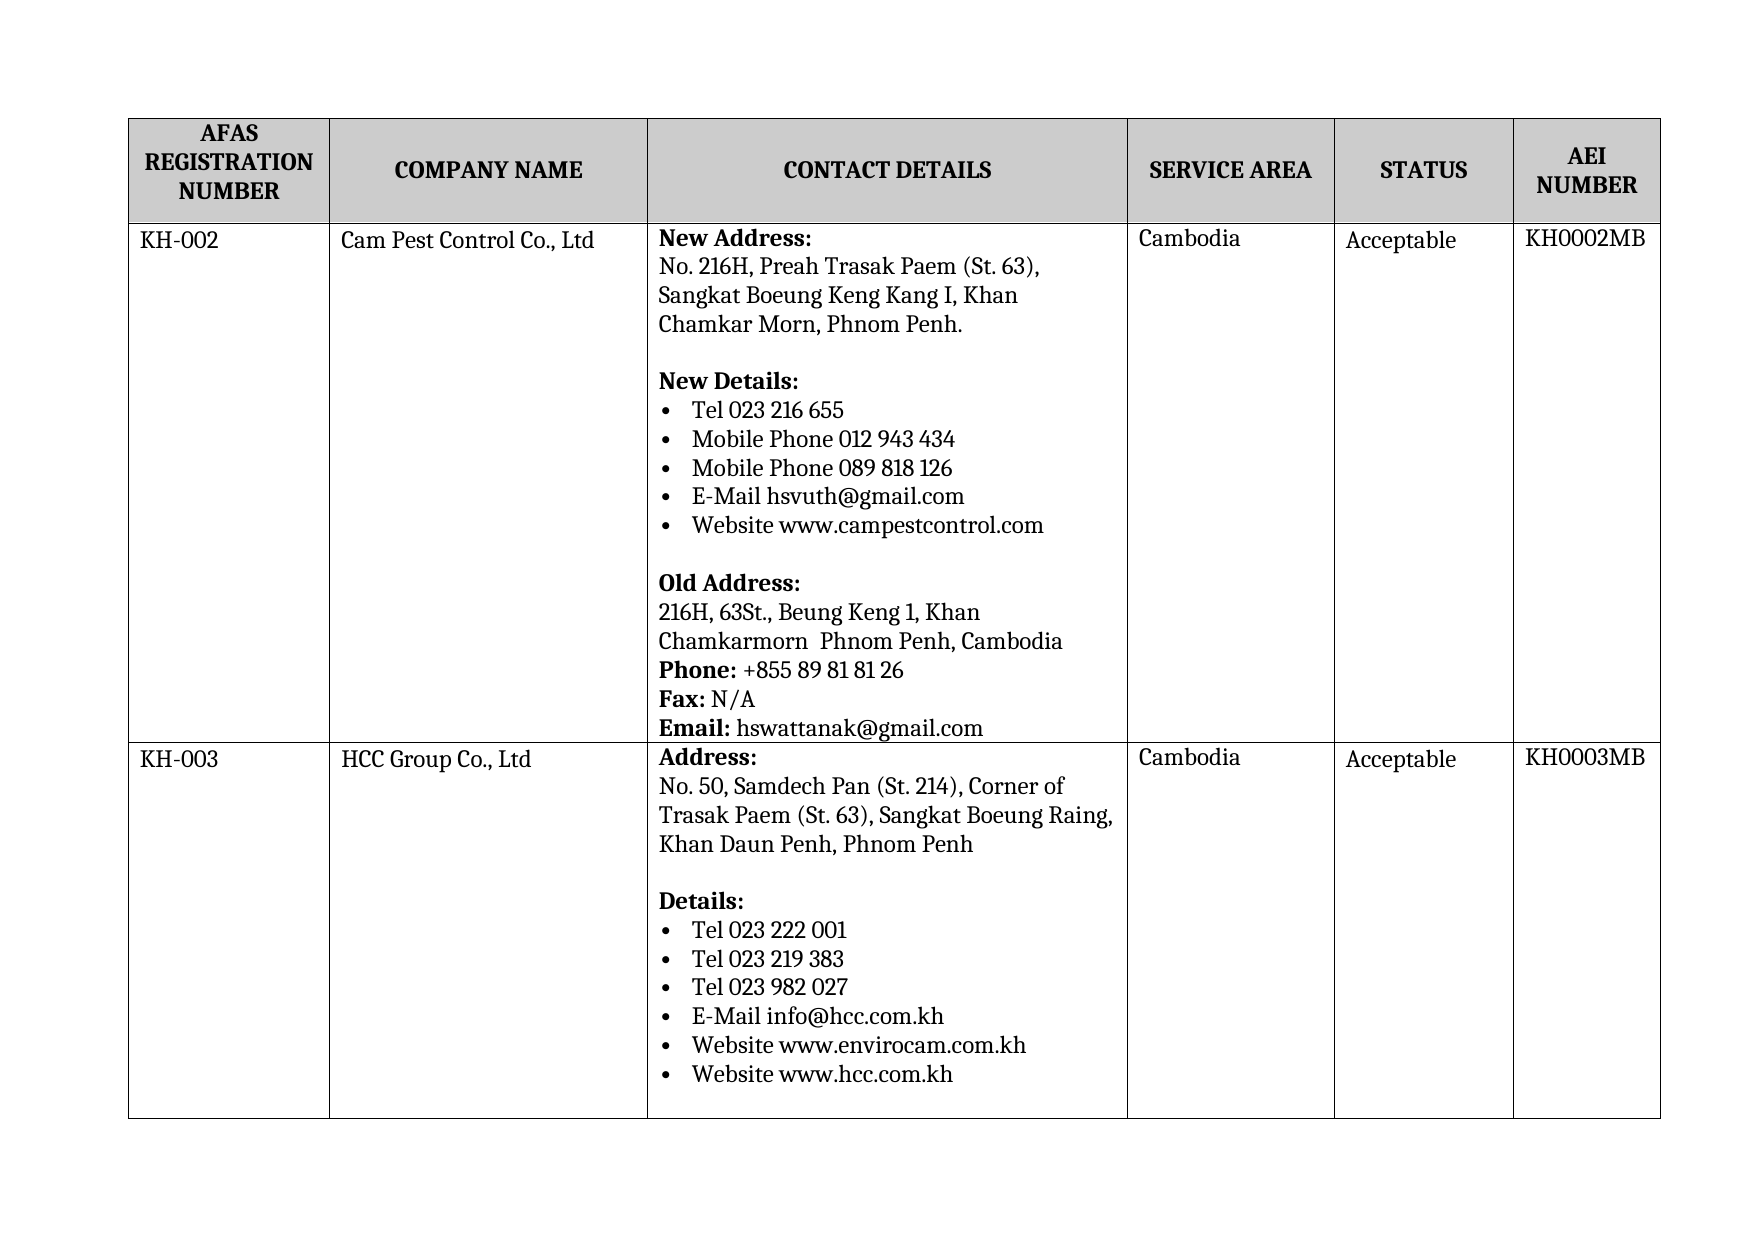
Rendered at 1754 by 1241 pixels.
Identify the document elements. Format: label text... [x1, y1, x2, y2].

table_cell Acceptable [1335, 224, 1513, 742]
table_header AFAS REGISTRATION NUMBER [129, 119, 329, 222]
table_header AEI NUMBER [1514, 119, 1660, 222]
table_cell KH-002 [129, 224, 329, 742]
table_cell Acceptable [1335, 743, 1513, 1117]
table_cell Cam Pest Control Co., Ltd [330, 224, 647, 742]
table_cell KH0003MB [1514, 743, 1660, 1117]
table_cell Cambodia [1128, 743, 1334, 1117]
table_cell HCC Group Co., Ltd [330, 743, 647, 1117]
table_header CONTACT DETAILS [648, 119, 1127, 222]
table_cell KH-003 [129, 743, 329, 1117]
table_cell Cambodia [1128, 224, 1334, 742]
table_cell Address: No. 50, Samdech Pan (St. 214), Corner of Trasak Paem (St. 63), Sangkat Boeung Raing, Khan Daun Penh, Phnom Penh Details: Tel 023 222 001 Tel 023 219 383 Tel 023 982 027 E-Mail info@hcc.com.kh Website www.envirocam.com.kh Website www.hcc.com.kh [648, 743, 1127, 1117]
table_cell KH0002MB [1514, 224, 1660, 742]
table_header STATUS [1335, 119, 1513, 222]
table_header SERVICE AREA [1128, 119, 1334, 222]
table_header COMPANY NAME [330, 119, 647, 222]
table_cell New Address: No. 216H, Preah Trasak Paem (St. 63), Sangkat Boeung Keng Kang I, Khan Chamkar Morn, Phnom Penh. New Details: Tel 023 216 655 Mobile Phone 012 943 434 Mobile Phone 089 818 126 E-Mail hsvuth@gmail.com Website www.campestcontrol.com Old Address: 216H, 63St., Beung Keng 1, Khan Chamkarmorn Phnom Penh, Cambodia Phone: +855 89 81 81 26 Fax: N/A Email: hswattanak@gmail.com [648, 224, 1127, 742]
